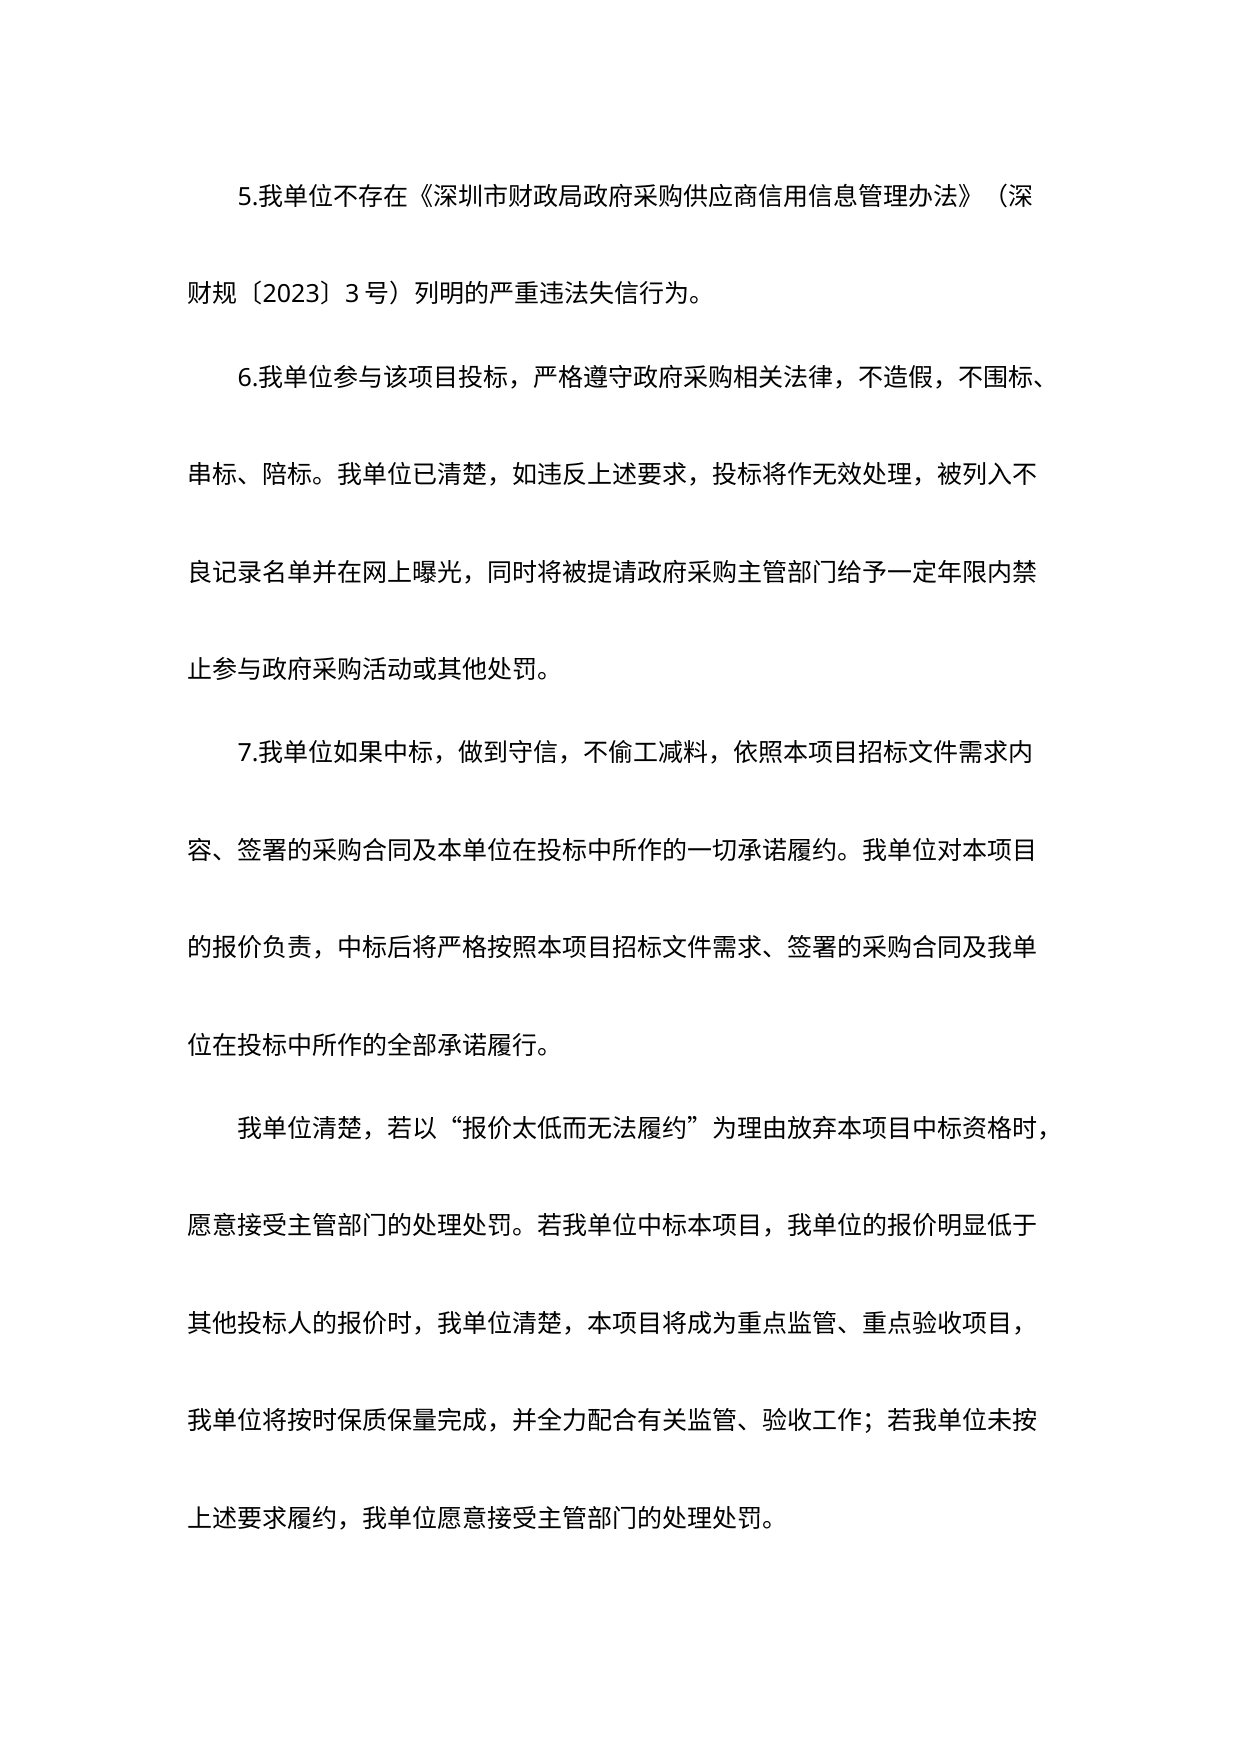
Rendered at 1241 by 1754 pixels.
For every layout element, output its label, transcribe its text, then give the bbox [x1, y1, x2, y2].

text 我单位清楚，若以“报价太低而无法履约”为理由放弃本项目中标资格时，愿意接受主管部门的处理处罚。若我单位中标本项目，我单位的报价明显低于其他投标人的报价时，我单位清楚，本项目将成为重点监管、重点验收项目，我单位将按时保质保量完成，并全力配合有关监管、验收工作；若我单位未按上述要求履约，我单位愿意接受主管部门的处理处罚。 [187, 1094, 1053, 1549]
text 5.我单位不存在《深圳市财政局政府采购供应商信用信息管理办法》（深财规〔2023〕3号）列明的严重违法失信行为。 [187, 162, 1053, 324]
text 6.我单位参与该项目投标，严格遵守政府采购相关法律，不造假，不围标、串标、陪标。我单位已清楚，如违反上述要求，投标将作无效处理，被列入不良记录名单并在网上曝光，同时将被提请政府采购主管部门给予一定年限内禁止参与政府采购活动或其他处罚。 [187, 343, 1053, 700]
text 7.我单位如果中标，做到守信，不偷工减料，依照本项目招标文件需求内容、签署的采购合同及本单位在投标中所作的一切承诺履约。我单位对本项目的报价负责，中标后将严格按照本项目招标文件需求、签署的采购合同及我单位在投标中所作的全部承诺履行。 [187, 718, 1053, 1076]
